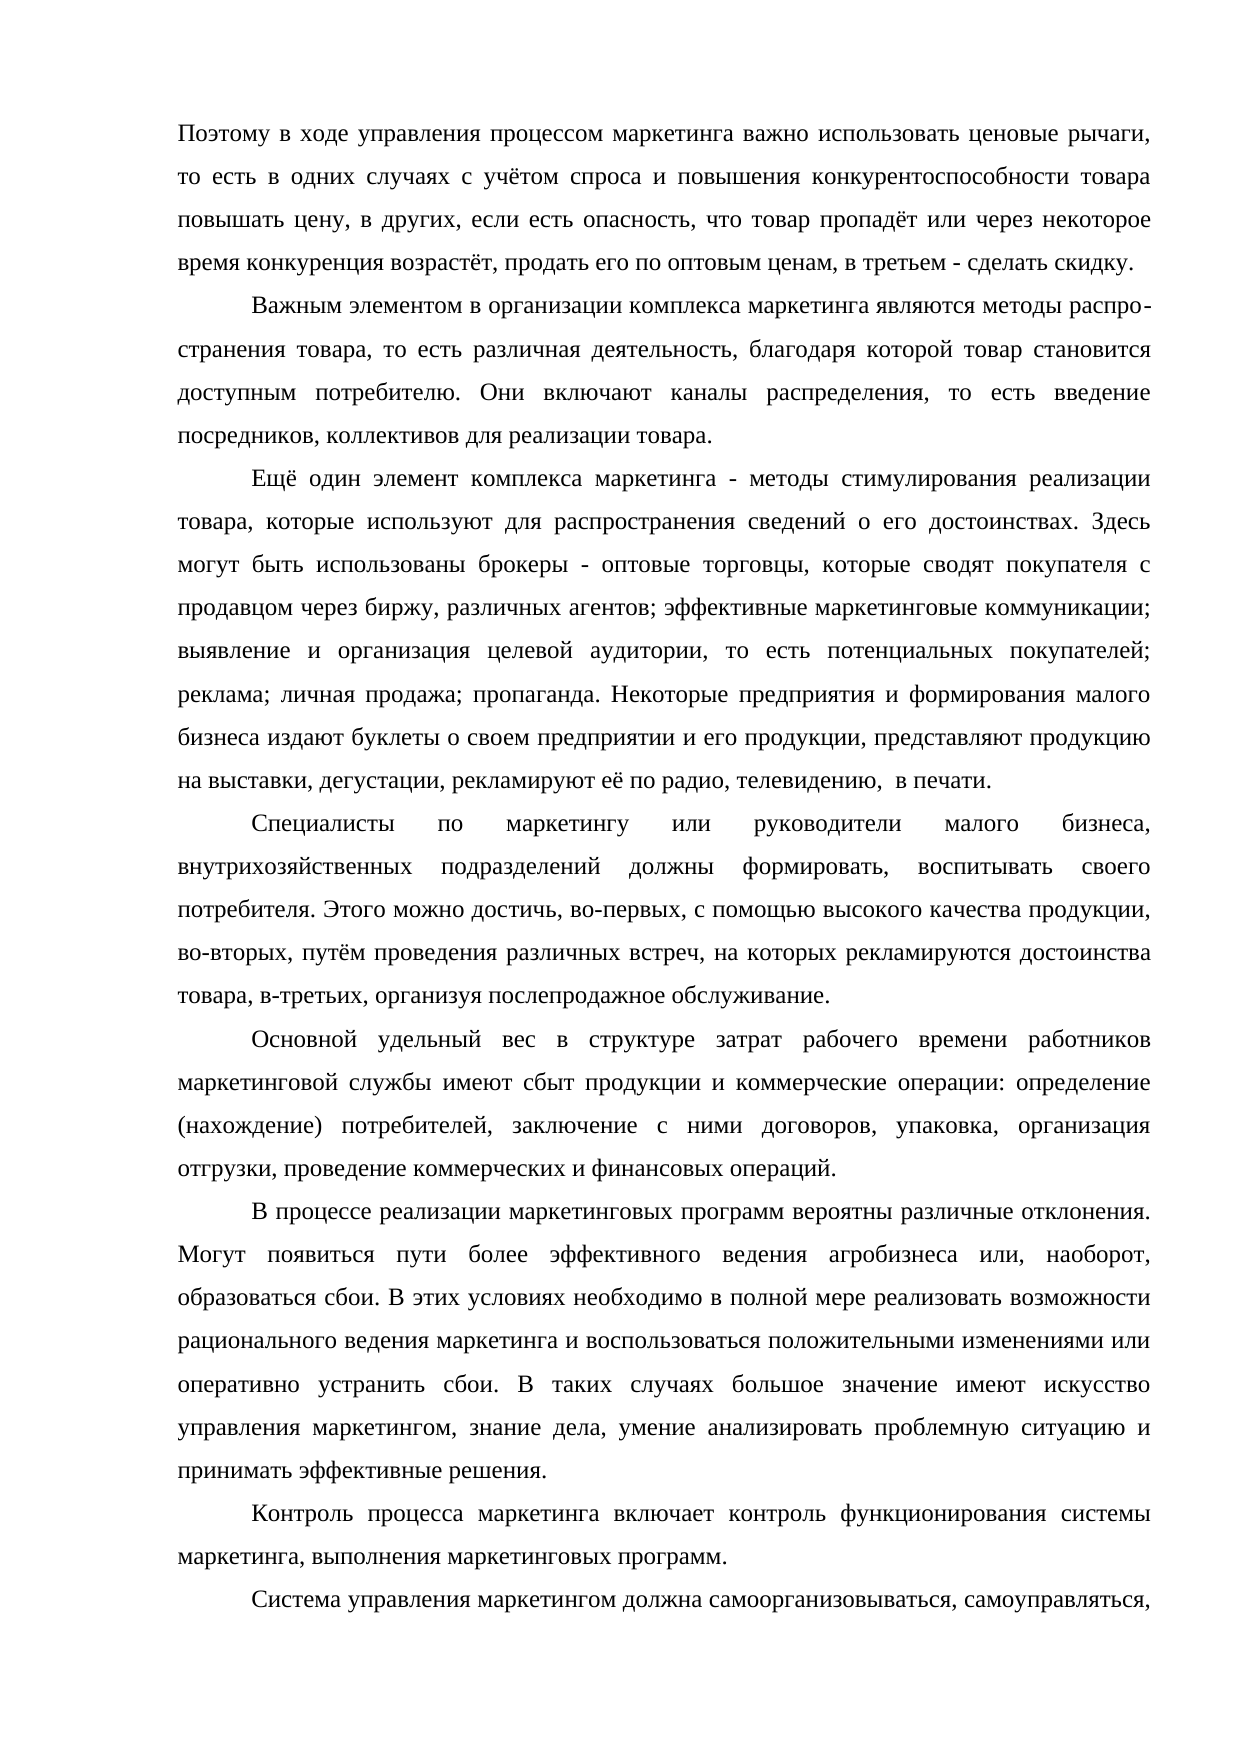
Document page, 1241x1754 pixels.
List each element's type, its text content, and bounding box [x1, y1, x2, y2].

text Контроль процесса маркетинга включает контроль функционирования системы маркетинга, выполнения маркетинговых программ. [177, 1498, 1152, 1570]
text Специалисты по маркетингу или руководители малого бизнеса, внутрихозяйственных подразделений должны формировать, воспитывать своего потребителя. Этого можно достичь, во-первых, с помощью высокого качества продукции, во-вторых, путём проведения различных встреч, на которых рекламируются достоинства товара, в-третьих, организуя послепродажное обслуживание. [177, 808, 1152, 1009]
text В процессе реализации маркетинговых программ вероятны различные отклонения. Могут появиться пути более эффективного ведения агробизнеса или, наоборот, образоваться сбои. В этих условиях необходимо в полной мере реализовать возможности рационального ведения маркетинга и воспользоваться положительными изменениями или оперативно устранить сбои. В таких случаях большое значение имеют искусство управления маркетингом, знание дела, умение анализировать проблемную ситуацию и принимать эффективные решения. [177, 1196, 1152, 1484]
text Важным элементом в организации комплекса маркетинга являются методы распространения товара, то есть различная деятельность, благодаря которой товар становится доступным потребителю. Они включают каналы распределения, то есть введение посредников, коллективов для реализации товара. [177, 291, 1152, 449]
text Ещё один элемент комплекса маркетинга - методы стимулирования реализации товара, которые используют для распространения сведений о его достоинствах. Здесь могут быть использованы брокеры - оптовые торговцы, которые сводят покупателя с продавцом через биржу, различных агентов; эффективные маркетинговые коммуникации; выявление и организация целевой аудитории, то есть потенциальных покупателей; реклама; личная продажа; пропаганда. Некоторые предприятия и формирования малого бизнеса издают буклеты о своем предприятии и его продукции, представляют продукцию на выставки, дегустации, рекламируют её по радио, телевидению, в печати. [177, 463, 1152, 794]
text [177, 1584, 1152, 1613]
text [177, 118, 1152, 276]
text Основной удельный вес в структуре затрат рабочего времени работников маркетинговой службы имеют сбыт продукции и коммерческие операции: определение (нахождение) потребителей, заключение с ними договоров, упаковка, организация отгрузки, проведение коммерческих и финансовых операций. [177, 1024, 1152, 1182]
